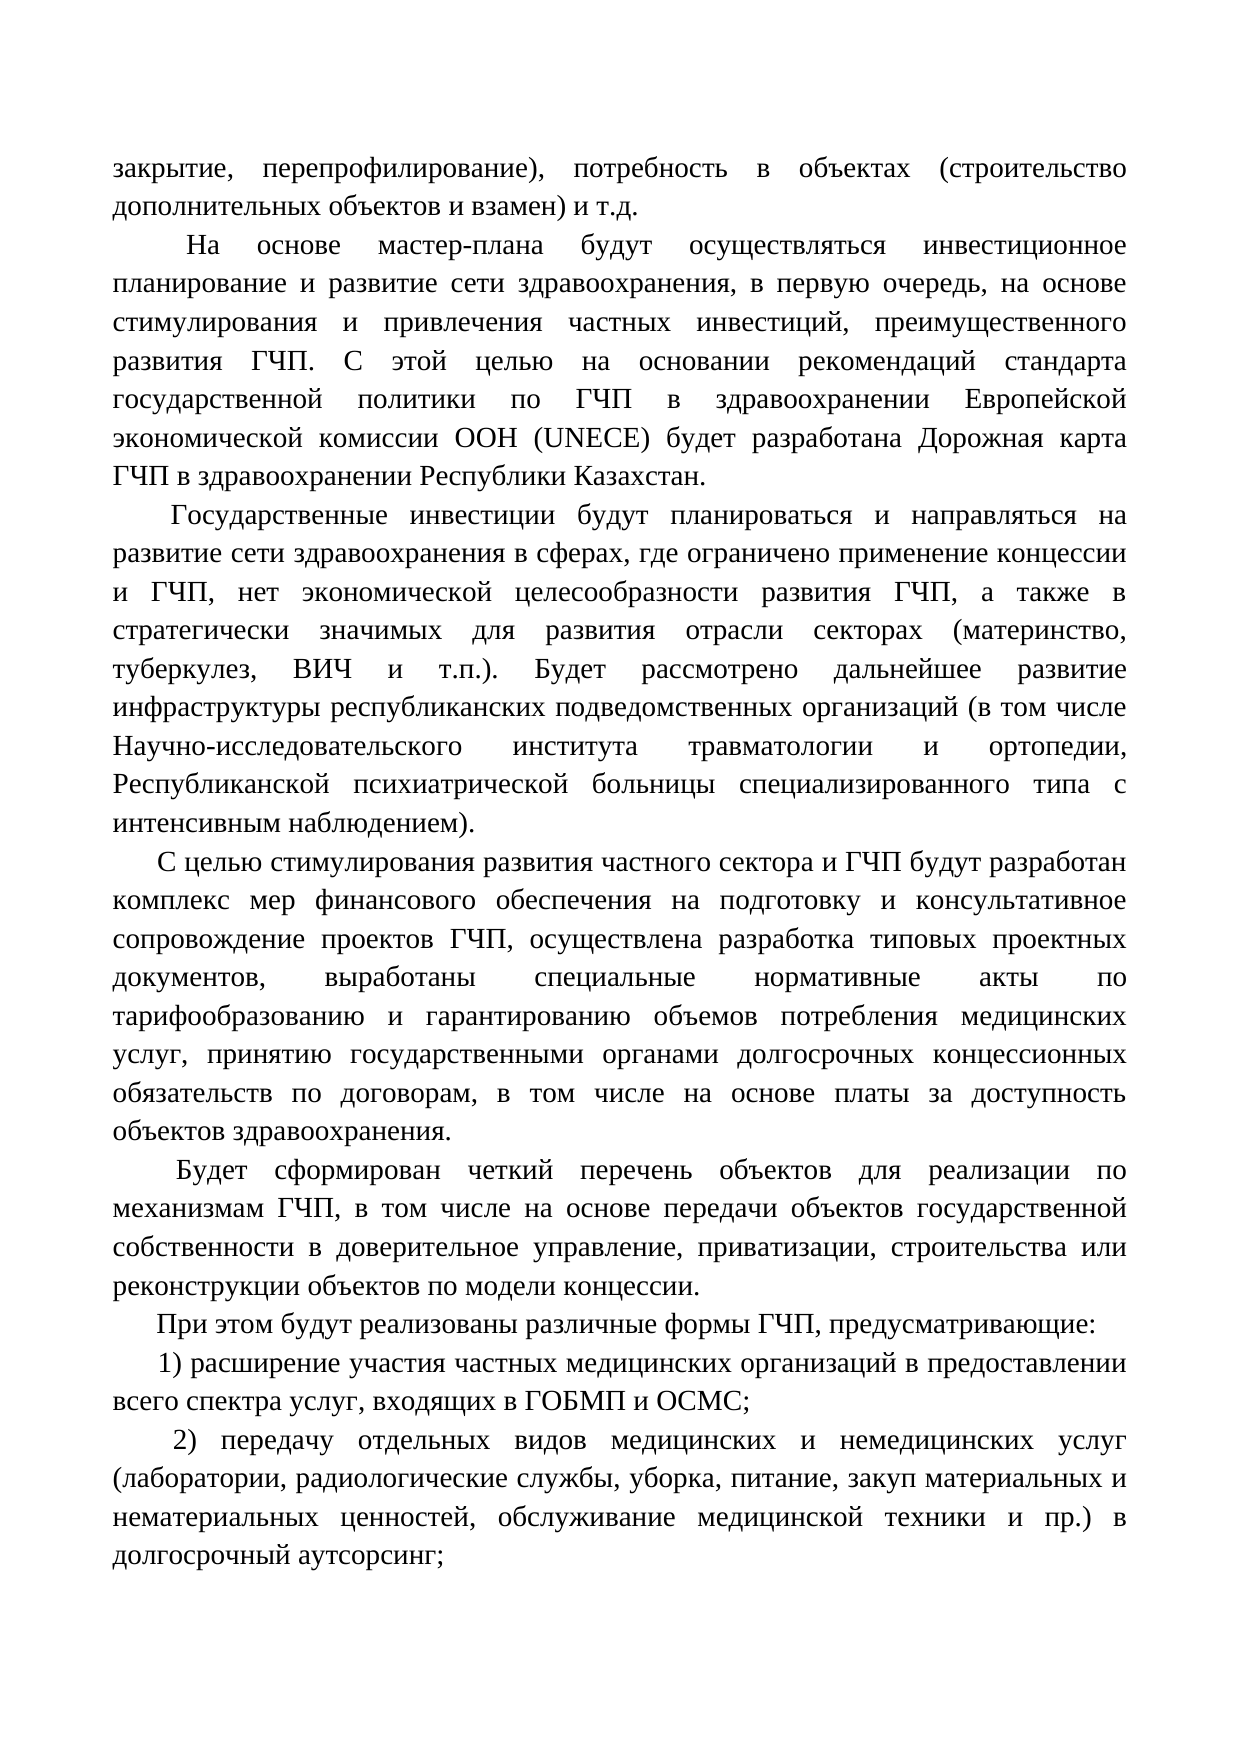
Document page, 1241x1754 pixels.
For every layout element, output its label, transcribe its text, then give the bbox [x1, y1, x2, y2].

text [112, 150, 1128, 222]
text Будет сформирован четкий перечень объектов для реализации по механизмам ГЧП, в том числе на основе передачи объектов государственной собственности в доверительное управление, приватизации, строительства или реконструкции объектов по модели концессии. [112, 1152, 1128, 1301]
text Государственные инвестиции будут планироваться и направляться на развитие сети здравоохранения в сферах, где ограничено применение концессии и ГЧП, нет экономической целесообразности развития ГЧП, а также в стратегически значимых для развития отрасли секторах (материнство, туберкулез, ВИЧ и т.п.). Будет рассмотрено дальнейшее развитие инфраструктуры республиканских подведомственных организаций (в том числе Научно-исследовательского института травматологии и ортопедии, Республиканской психиатрической больницы специализированного типа с интенсивным наблюдением). [112, 497, 1128, 839]
text 2) передачу отдельных видов медицинских и немедицинских услуг (лаборатории, радиологические службы, уборка, питание, закуп материальных и нематериальных ценностей, обслуживание медицинской техники и пр.) в долгосрочный аутсорсинг; [112, 1422, 1128, 1571]
text На основе мастер-плана будут осуществляться инвестиционное планирование и развитие сети здравоохранения, в первую очередь, на основе стимулирования и привлечения частных инвестиций, преимущественного развития ГЧП. С этой целью на основании рекомендаций стандарта государственной политики по ГЧП в здравоохранении Европейской экономической комиссии ООН (UNECE) будет разработана Дорожная карта ГЧП в здравоохранении Республики Казахстан. [112, 227, 1128, 492]
text 1) расширение участия частных медицинских организаций в предоставлении всего спектра услуг, входящих в ГОБМП и ОСМС; [112, 1345, 1128, 1417]
text С целью стимулирования развития частного сектора и ГЧП будут разработан комплекс мер финансового обеспечения на подготовку и консультативное сопровождение проектов ГЧП, осуществлена разработка типовых проектных документов, выработаны специальные нормативные акты по тарифообразованию и гарантированию объемов потребления медицинских услуг, принятию государственными органами долгосрочных концессионных обязательств по договорам, в том числе на основе платы за доступность объектов здравоохранения. [112, 844, 1128, 1147]
text При этом будут реализованы различные формы ГЧП, предусматривающие: [112, 1306, 1128, 1340]
